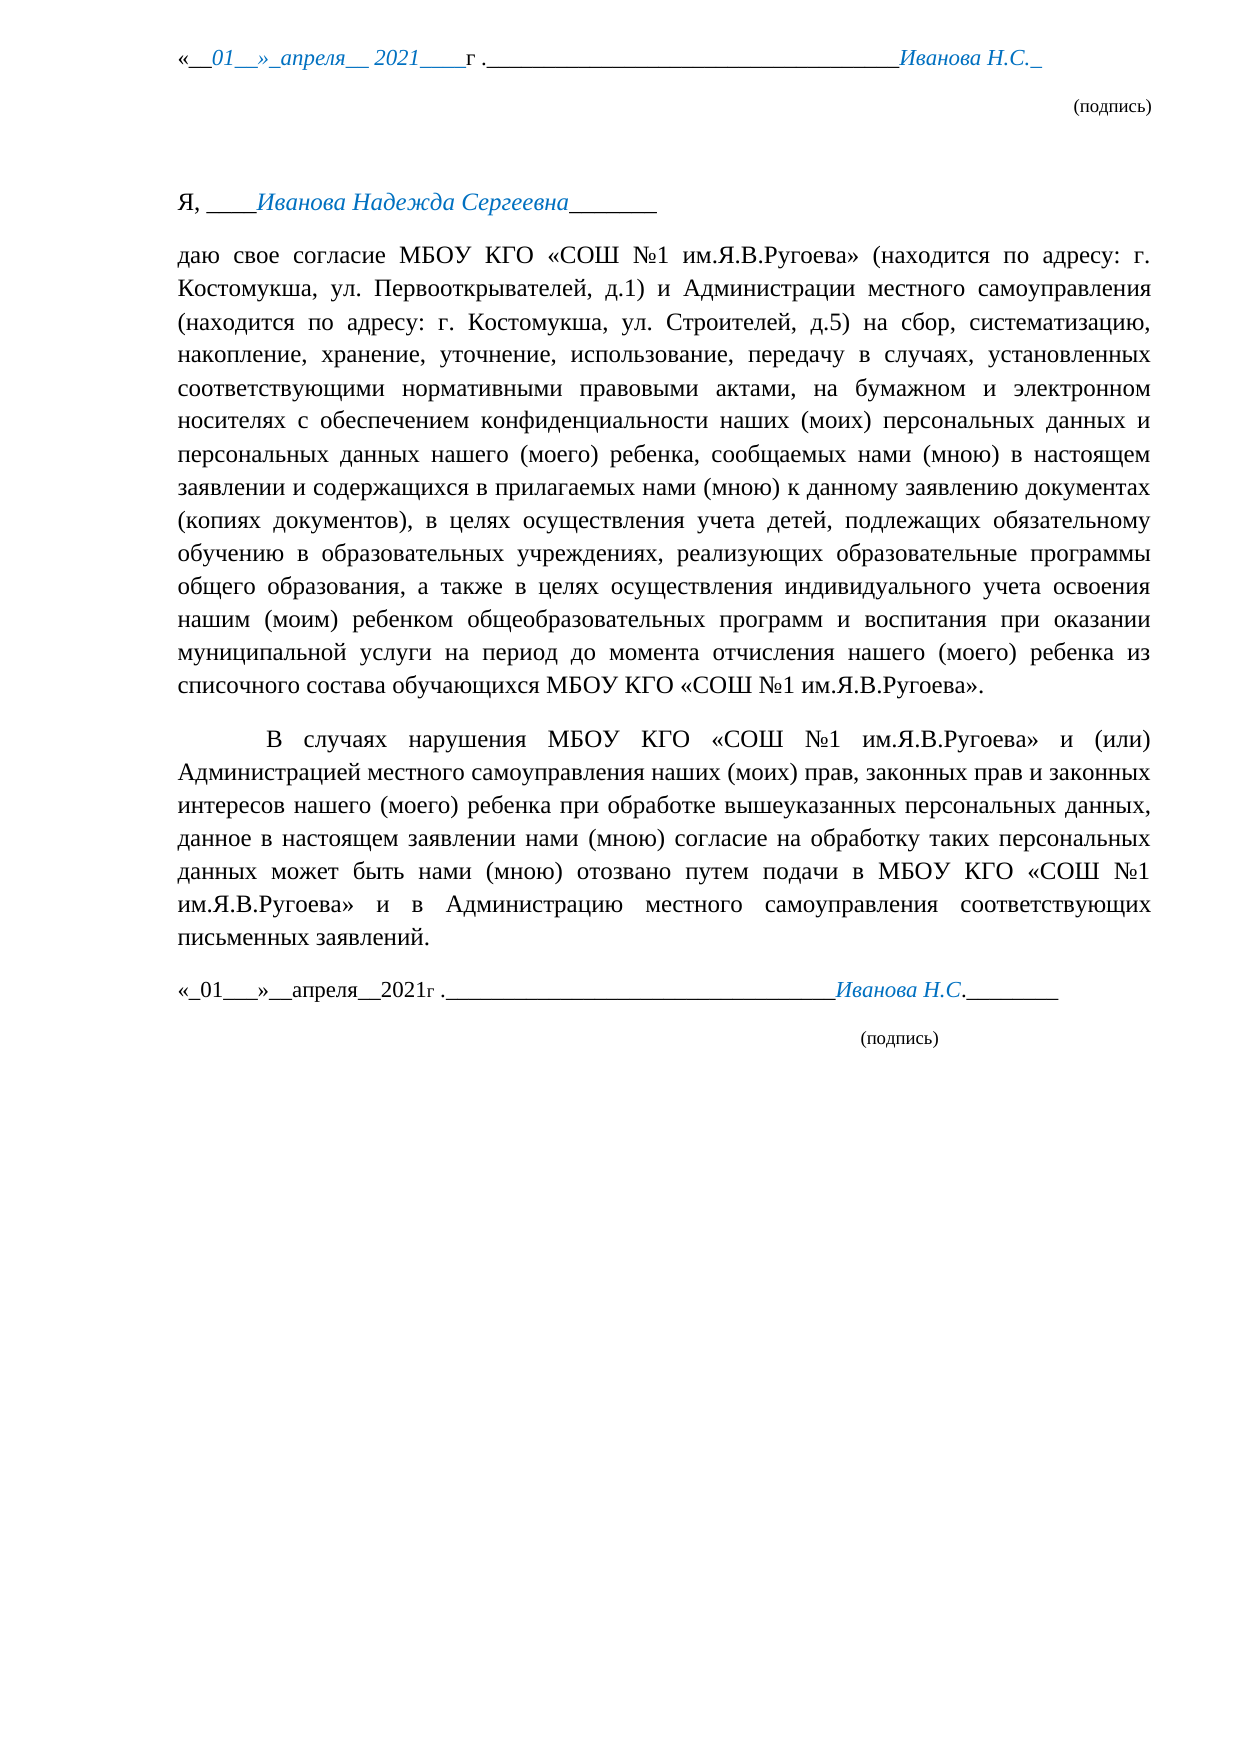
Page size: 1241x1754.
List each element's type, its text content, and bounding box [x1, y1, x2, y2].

text «_01___»__апреля__2021г .__________________________________Иванова Н.С.________ [177, 976, 1152, 1002]
text (подпись) [177, 1027, 1152, 1048]
text В случаях нарушения МБОУ КГО «СОШ №1 им.Я.В.Ругоева» и (или) Администрацией местного самоуправления наших (моих) прав, законных прав и законных интересов нашего (моего) ребенка при обработке вышеуказанных персональных данных, данное в настоящем заявлении нами (мною) согласие на обработку таких персональных данных может быть нами (мною) отозвано путем подачи в МБОУ КГО «СОШ №1 им.Я.В.Ругоева» и в Администрацию местного самоуправления соответствующих письменных заявлений. [177, 724, 1152, 951]
text (подпись) [177, 95, 1152, 117]
text «__01__»_апреля__ 2021____г .____________________________________Иванова Н.С._ [177, 44, 1152, 71]
text даю свое согласие МБОУ КГО «СОШ №1 им.Я.В.Ругоева» (находится по адресу: г. Костомукша, ул. Первооткрывателей, д.1) и Администрации местного самоуправления (находится по адресу: г. Костомукша, ул. Строителей, д.5) на сбор, систематизацию, накопление, хранение, уточнение, использование, передачу в случаях, установленных соответствующими нормативными правовыми актами, на бумажном и электронном носителях с обеспечением конфиденциальности наших (моих) персональных данных и персональных данных нашего (моего) ребенка, сообщаемых нами (мною) в настоящем заявлении и содержащихся в прилагаемых нами (мною) к данному заявлению документах (копиях документов), в целях осуществления учета детей, подлежащих обязательному обучению в образовательных учреждениях, реализующих образовательные программы общего образования, а также в целях осуществления индивидуального учета освоения нашим (моим) ребенком общеобразовательных программ и воспитания при оказании муниципальной услуги на период до момента отчисления нашего (моего) ребенка из списочного состава обучающихся МБОУ КГО «СОШ №1 им.Я.В.Ругоева». [177, 241, 1152, 698]
text Я, ____Иванова Надежда Сергеевна_______ [177, 187, 1152, 215]
